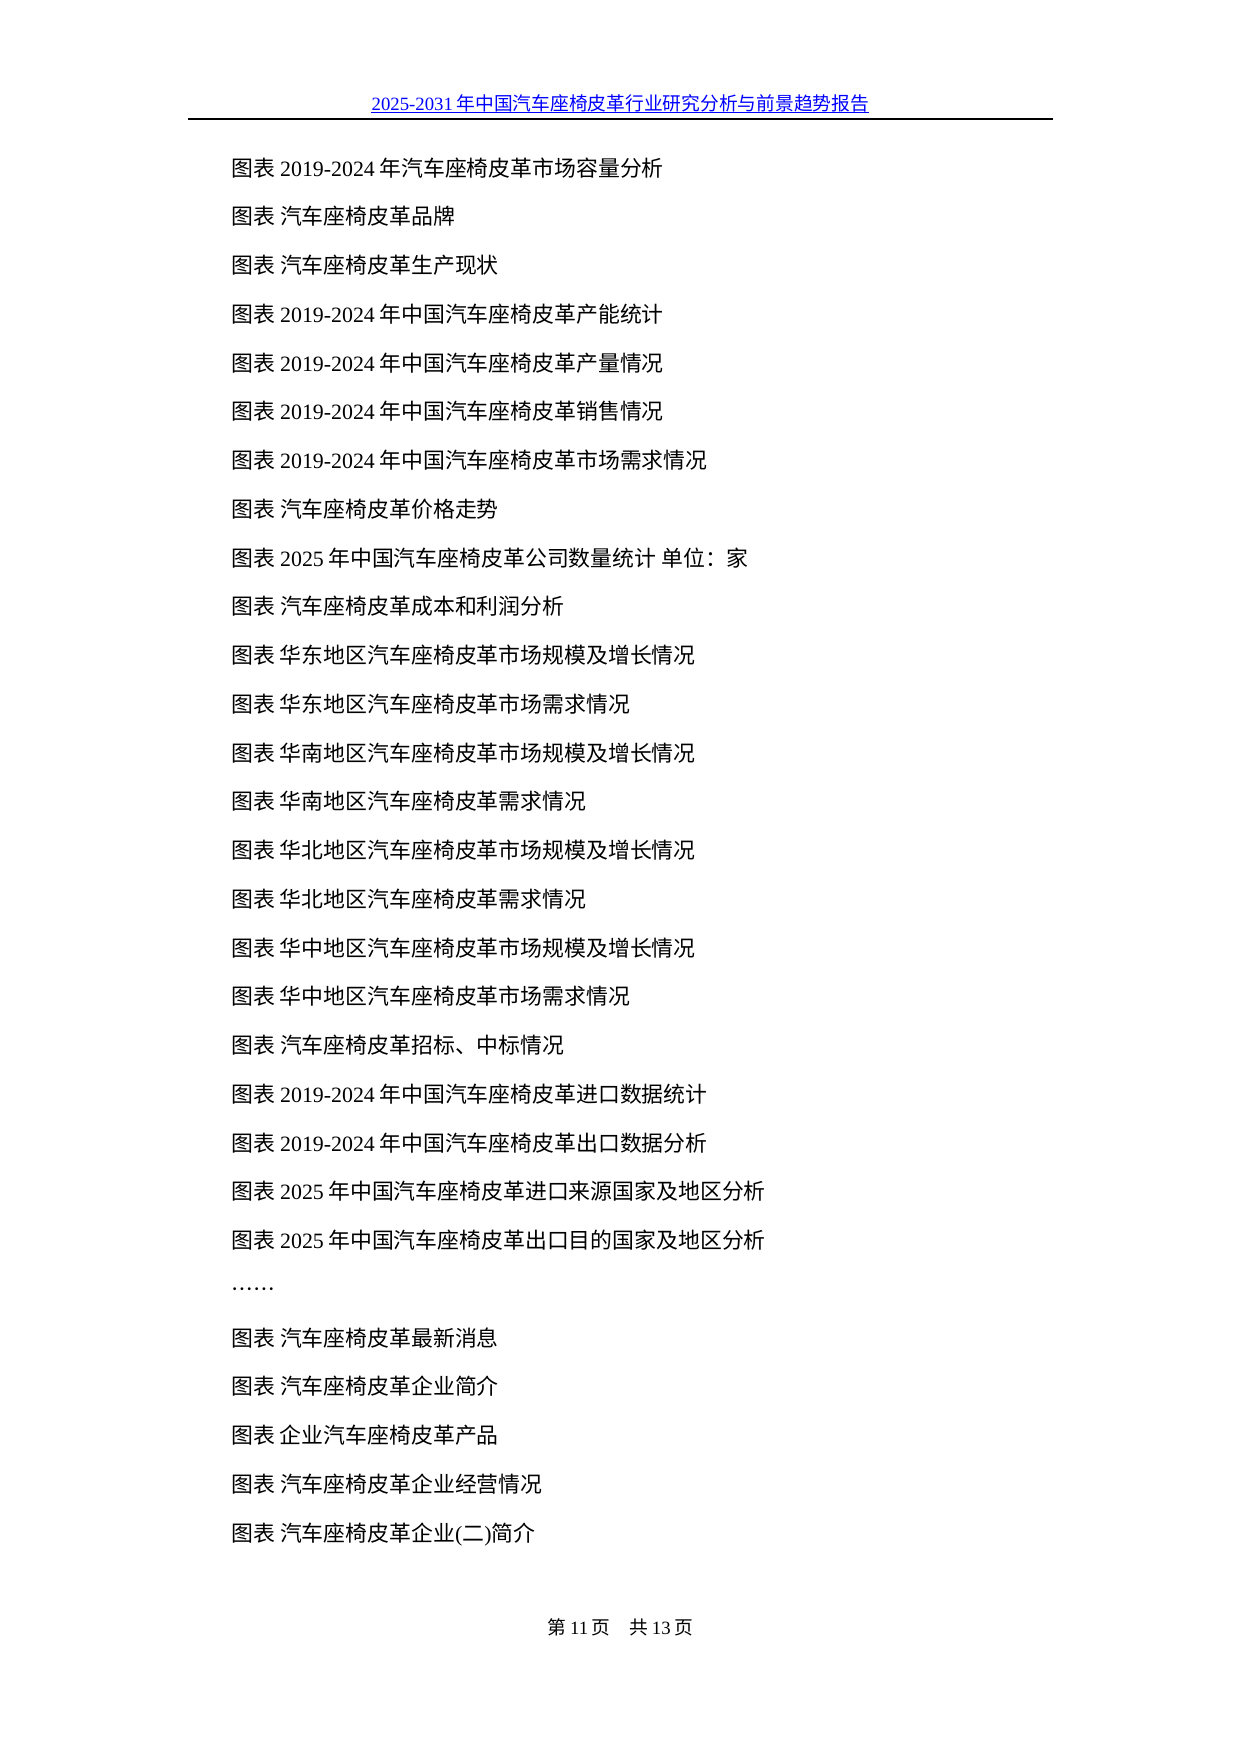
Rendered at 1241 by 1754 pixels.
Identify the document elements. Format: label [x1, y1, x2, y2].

text [187, 150, 1053, 1548]
